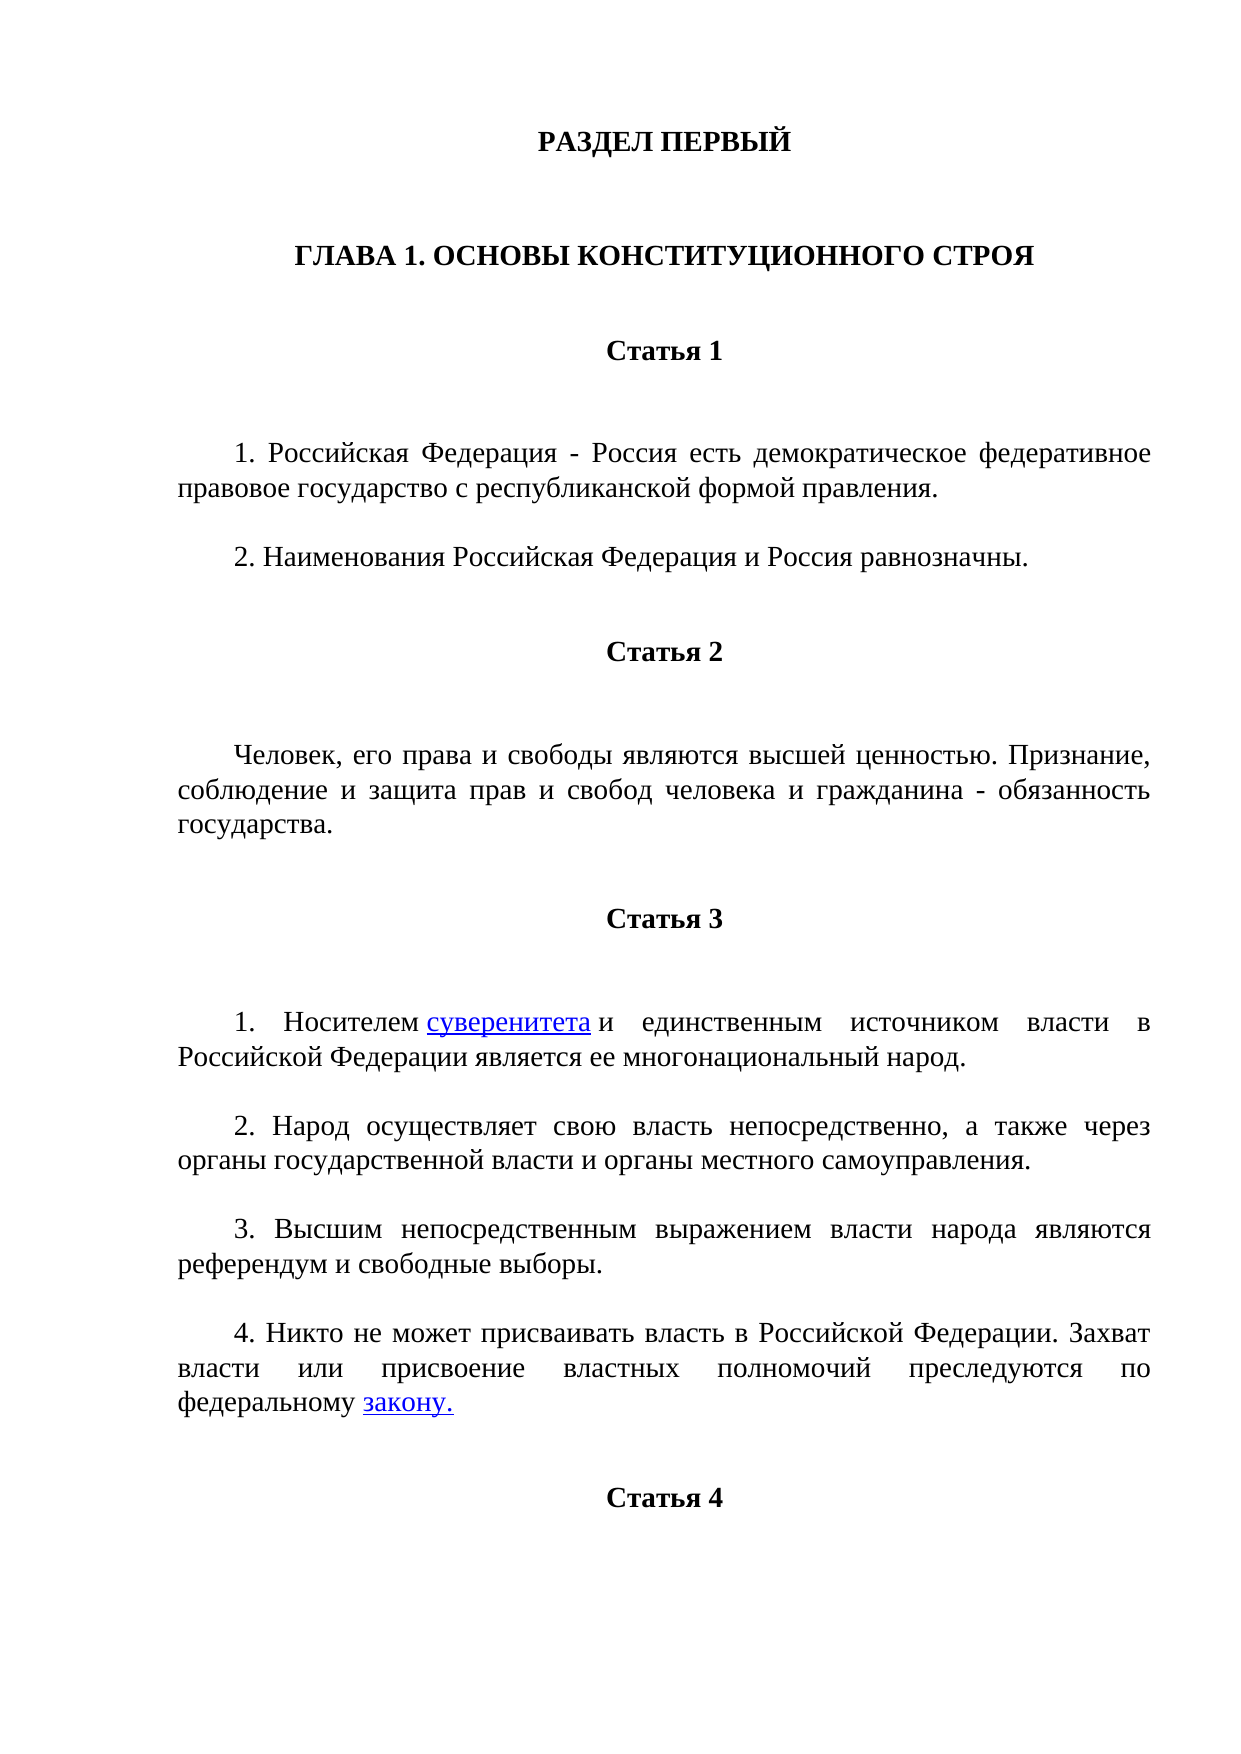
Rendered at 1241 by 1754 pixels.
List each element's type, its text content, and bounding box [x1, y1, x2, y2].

text Статья 2 [177, 634, 1152, 668]
text 2. Народ осуществляет свою власть непосредственно, а также через органы государственной власти и органы местного самоуправления. [177, 1107, 1152, 1176]
text 1. Носителем суверенитета и единственным источником власти в Российской Федерации является ее многонациональный народ. [177, 1003, 1152, 1072]
text 2. Наименования Российская Федерация и Россия равнозначны. [177, 538, 1152, 573]
text Статья 4 [177, 1480, 1152, 1513]
text Статья 3 [177, 901, 1152, 935]
text Человек, его права и свободы являются высшей ценностью. Признание, соблюдение и защита прав и свобод человека и гражданина - обязанность государства. [177, 736, 1152, 840]
text 4. Никто не может присваивать власть в Российской Федерации. Захват власти или присвоение властных полномочий преследуются по федеральному закону. [177, 1314, 1152, 1418]
text Статья 1 [177, 333, 1152, 366]
text 1. Российская Федерация - Россия есть демократическое федеративное правовое государство с республиканской формой правления. [177, 434, 1152, 504]
text ГЛАВА 1. ОСНОВЫ КОНСТИТУЦИОННОГО СТРОЯ [177, 231, 1152, 271]
text 3. Высшим непосредственным выражением власти народа являются референдум и свободные выборы. [177, 1211, 1152, 1280]
text РАЗДЕЛ ПЕРВЫЙ [177, 118, 1152, 158]
